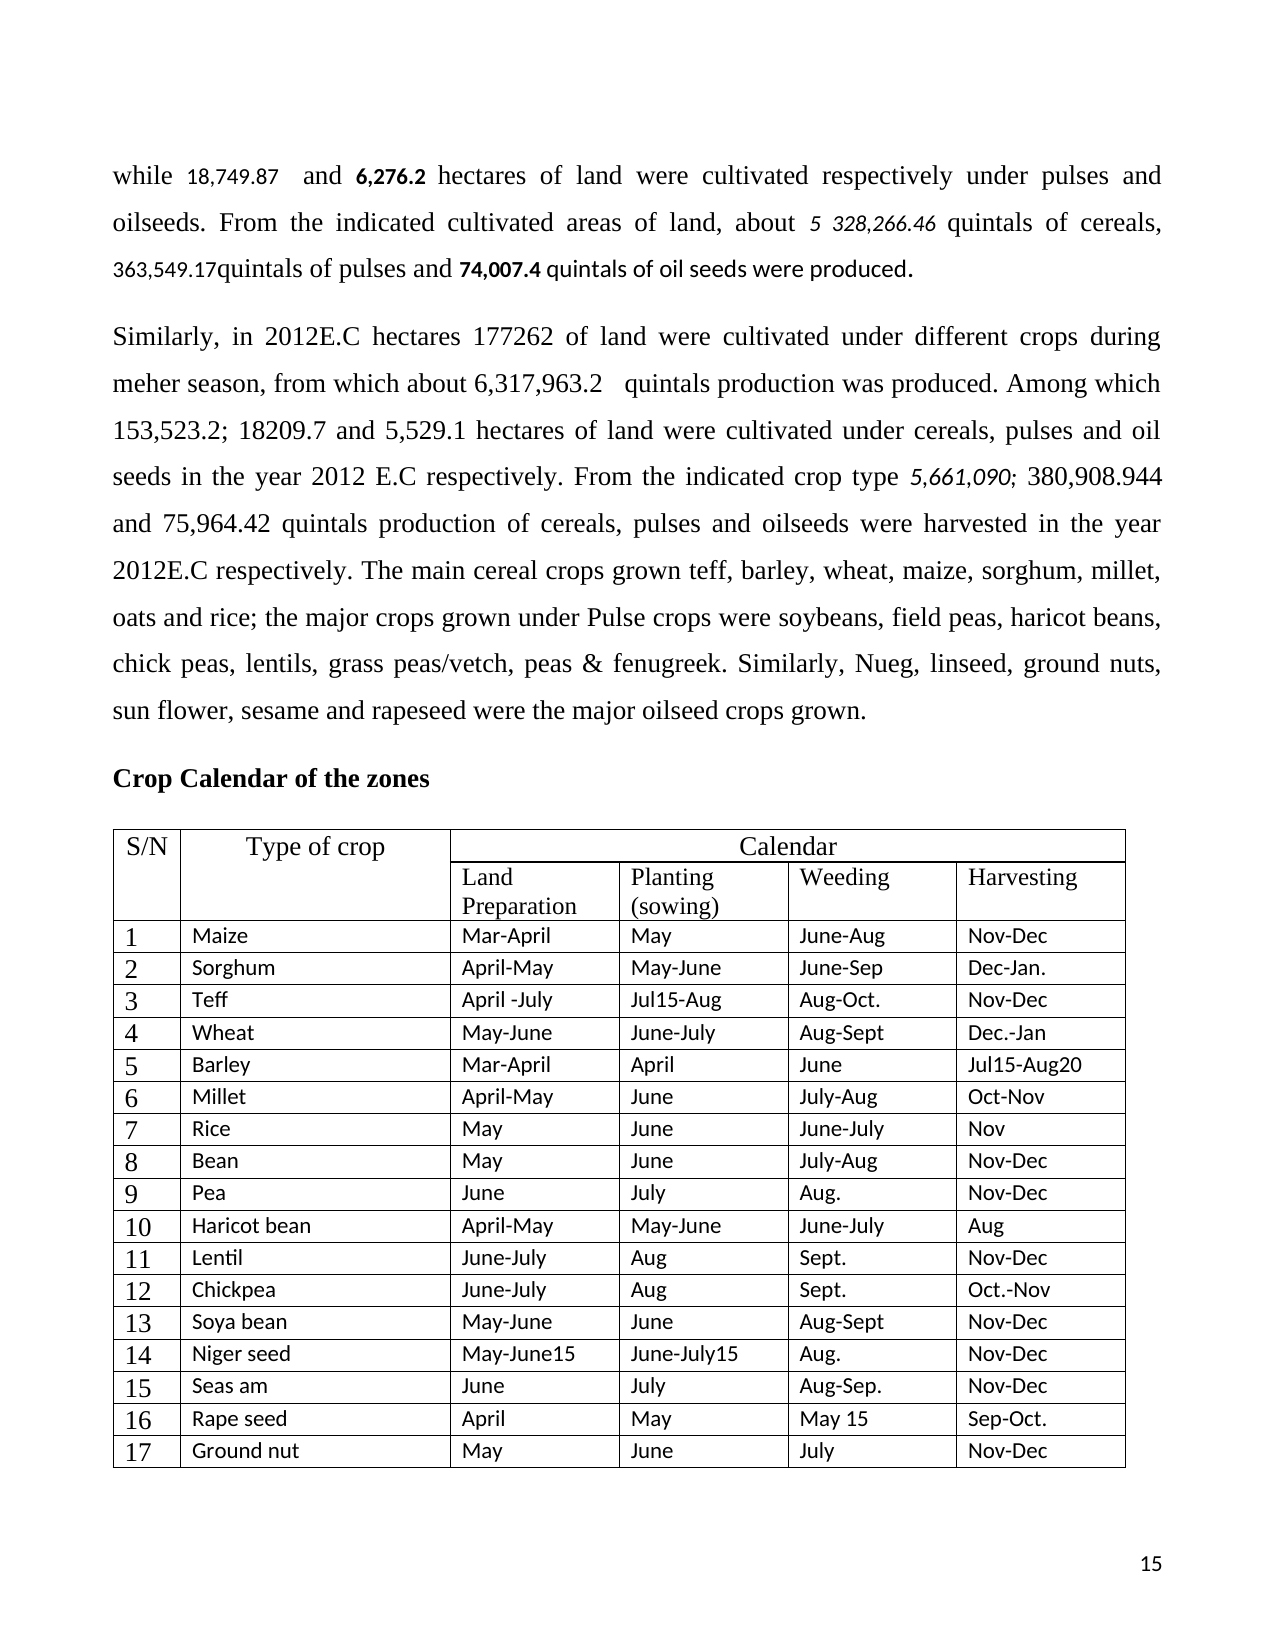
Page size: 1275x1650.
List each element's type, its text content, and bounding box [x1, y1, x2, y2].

table_cell April -July [451, 985, 619, 1017]
table_cell June [620, 1146, 788, 1177]
table_cell April [620, 1050, 788, 1081]
table_cell April-May [451, 1211, 619, 1242]
table_cell Soya bean [181, 1307, 450, 1338]
table_cell May-June [620, 953, 788, 984]
table_cell Pea [181, 1179, 450, 1210]
table_cell Jul15-Aug20 [957, 1050, 1125, 1081]
table_cell June-Sep [789, 953, 956, 984]
table_cell June-July [451, 1275, 619, 1306]
table_cell June-July [789, 1211, 956, 1242]
table_header Calendar [451, 830, 1125, 861]
table_cell Aug-Sept [789, 1307, 956, 1338]
table_cell Nov-Dec [957, 1243, 1125, 1274]
table_cell 9 [114, 1179, 180, 1210]
table_cell June [789, 1050, 956, 1081]
table_cell June-July [789, 1114, 956, 1145]
table_cell June-July15 [620, 1340, 788, 1371]
table_cell May [451, 1436, 619, 1467]
table_cell Millet [181, 1082, 450, 1113]
table_cell July [620, 1179, 788, 1210]
table_cell 4 [114, 1018, 180, 1049]
table_cell Barley [181, 1050, 450, 1081]
table_cell Mar-April [451, 1050, 619, 1081]
table_cell Nov-Dec [957, 1179, 1125, 1210]
table_cell Maize [181, 921, 450, 952]
table_cell May 15 [789, 1404, 956, 1435]
table_cell Nov [957, 1114, 1125, 1145]
table_cell Rice [181, 1114, 450, 1145]
table_cell July-Aug [789, 1146, 956, 1177]
table_cell Rape seed [181, 1404, 450, 1435]
table_cell June-Aug [789, 921, 956, 952]
table_cell 5 [114, 1050, 180, 1081]
table_cell Nov-Dec [957, 1436, 1125, 1467]
table_cell Mar-April [451, 921, 619, 952]
table_cell May-June [451, 1018, 619, 1049]
table_cell June [620, 1114, 788, 1145]
table_cell Dec.-Jan [957, 1018, 1125, 1049]
table_cell Planting (sowing) [620, 863, 788, 920]
table_cell 1 [114, 921, 180, 952]
table_cell May [620, 921, 788, 952]
table_cell Land Preparation [451, 863, 619, 920]
table_cell June [620, 1082, 788, 1113]
table_cell 10 [114, 1211, 180, 1242]
table_cell Aug [620, 1275, 788, 1306]
table_cell 14 [114, 1340, 180, 1371]
table_cell 8 [114, 1146, 180, 1177]
table_cell 2 [114, 953, 180, 984]
table_header S/N [114, 830, 180, 920]
table_cell Nov-Dec [957, 921, 1125, 952]
table_cell June [451, 1179, 619, 1210]
table_cell Niger seed [181, 1340, 450, 1371]
table_cell 16 [114, 1404, 180, 1435]
table_cell Teff [181, 985, 450, 1017]
table_cell Sept. [789, 1243, 956, 1274]
table_cell June [451, 1372, 619, 1403]
table_cell Nov-Dec [957, 1146, 1125, 1177]
table_cell July [620, 1372, 788, 1403]
table_cell July-Aug [789, 1082, 956, 1113]
table_cell Aug. [789, 1179, 956, 1210]
table_cell Sep-Oct. [957, 1404, 1125, 1435]
table_cell Chickpea [181, 1275, 450, 1306]
table_cell Weeding [789, 863, 956, 920]
table_cell Nov-Dec [957, 1307, 1125, 1338]
table_cell Aug [957, 1211, 1125, 1242]
table_cell Nov-Dec [957, 1372, 1125, 1403]
table_cell 12 [114, 1275, 180, 1306]
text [112, 159, 1162, 284]
table_cell Jul15-Aug [620, 985, 788, 1017]
table_cell Nov-Dec [957, 1340, 1125, 1371]
table_cell Wheat [181, 1018, 450, 1049]
text Crop Calendar of the zones [112, 762, 1162, 793]
table_cell May [451, 1146, 619, 1177]
table_cell April-May [451, 953, 619, 984]
table_cell 13 [114, 1307, 180, 1338]
table_cell Ground nut [181, 1436, 450, 1467]
table_cell May-June [620, 1211, 788, 1242]
text Similarly, in 2012E.C hectares 177262 of land were cultivated under different crops during meher season, from which about 6,317,963.2 quintals production was produced. Among which 153,523.2; 18209.7 and 5,529.1 hectares of land were cultivated under cereals, pulses and oil seeds in the year 2012 E.C respectively. From the indicated crop type 5,661,090; 380,908.944 and 75,964.42 quintals production of cereals, pulses and oilseeds were harvested in the year 2012E.C respectively. The main cereal crops grown teff, barley, wheat, maize, sorghum, millet, oats and rice; the major crops grown under Pulse crops were soybeans, field peas, haricot beans, chick peas, lentils, grass peas/vetch, peas & fenugreek. Similarly, Nueg, linseed, ground nuts, sun flower, sesame and rapeseed were the major oilseed crops grown. [112, 321, 1162, 725]
table_cell July [789, 1436, 956, 1467]
table_cell May [451, 1114, 619, 1145]
table_cell Haricot bean [181, 1211, 450, 1242]
table_cell May [620, 1404, 788, 1435]
table_cell 17 [114, 1436, 180, 1467]
table_cell 7 [114, 1114, 180, 1145]
table_cell Sept. [789, 1275, 956, 1306]
table_cell April-May [451, 1082, 619, 1113]
table_cell April [451, 1404, 619, 1435]
table_cell June-July [620, 1018, 788, 1049]
table_cell Seas am [181, 1372, 450, 1403]
table_cell June-July [451, 1243, 619, 1274]
table_cell June [620, 1436, 788, 1467]
table_cell Aug-Oct. [789, 985, 956, 1017]
table_cell June [620, 1307, 788, 1338]
table_cell Aug. [789, 1340, 956, 1371]
table_cell Oct-Nov [957, 1082, 1125, 1113]
table_cell 11 [114, 1243, 180, 1274]
table_cell Oct.-Nov [957, 1275, 1125, 1306]
table_cell 15 [114, 1372, 180, 1403]
table_cell Lentil [181, 1243, 450, 1274]
table_cell May-June15 [451, 1340, 619, 1371]
table_cell Harvesting [957, 863, 1125, 920]
table_cell 3 [114, 985, 180, 1017]
table_header Type of crop [181, 830, 450, 920]
table_cell Aug-Sept [789, 1018, 956, 1049]
table_cell 6 [114, 1082, 180, 1113]
table_cell Aug [620, 1243, 788, 1274]
table_cell Bean [181, 1146, 450, 1177]
table_cell Aug-Sep. [789, 1372, 956, 1403]
table_cell Sorghum [181, 953, 450, 984]
table_cell Dec-Jan. [957, 953, 1125, 984]
table_cell May-June [451, 1307, 619, 1338]
table_cell Nov-Dec [957, 985, 1125, 1017]
